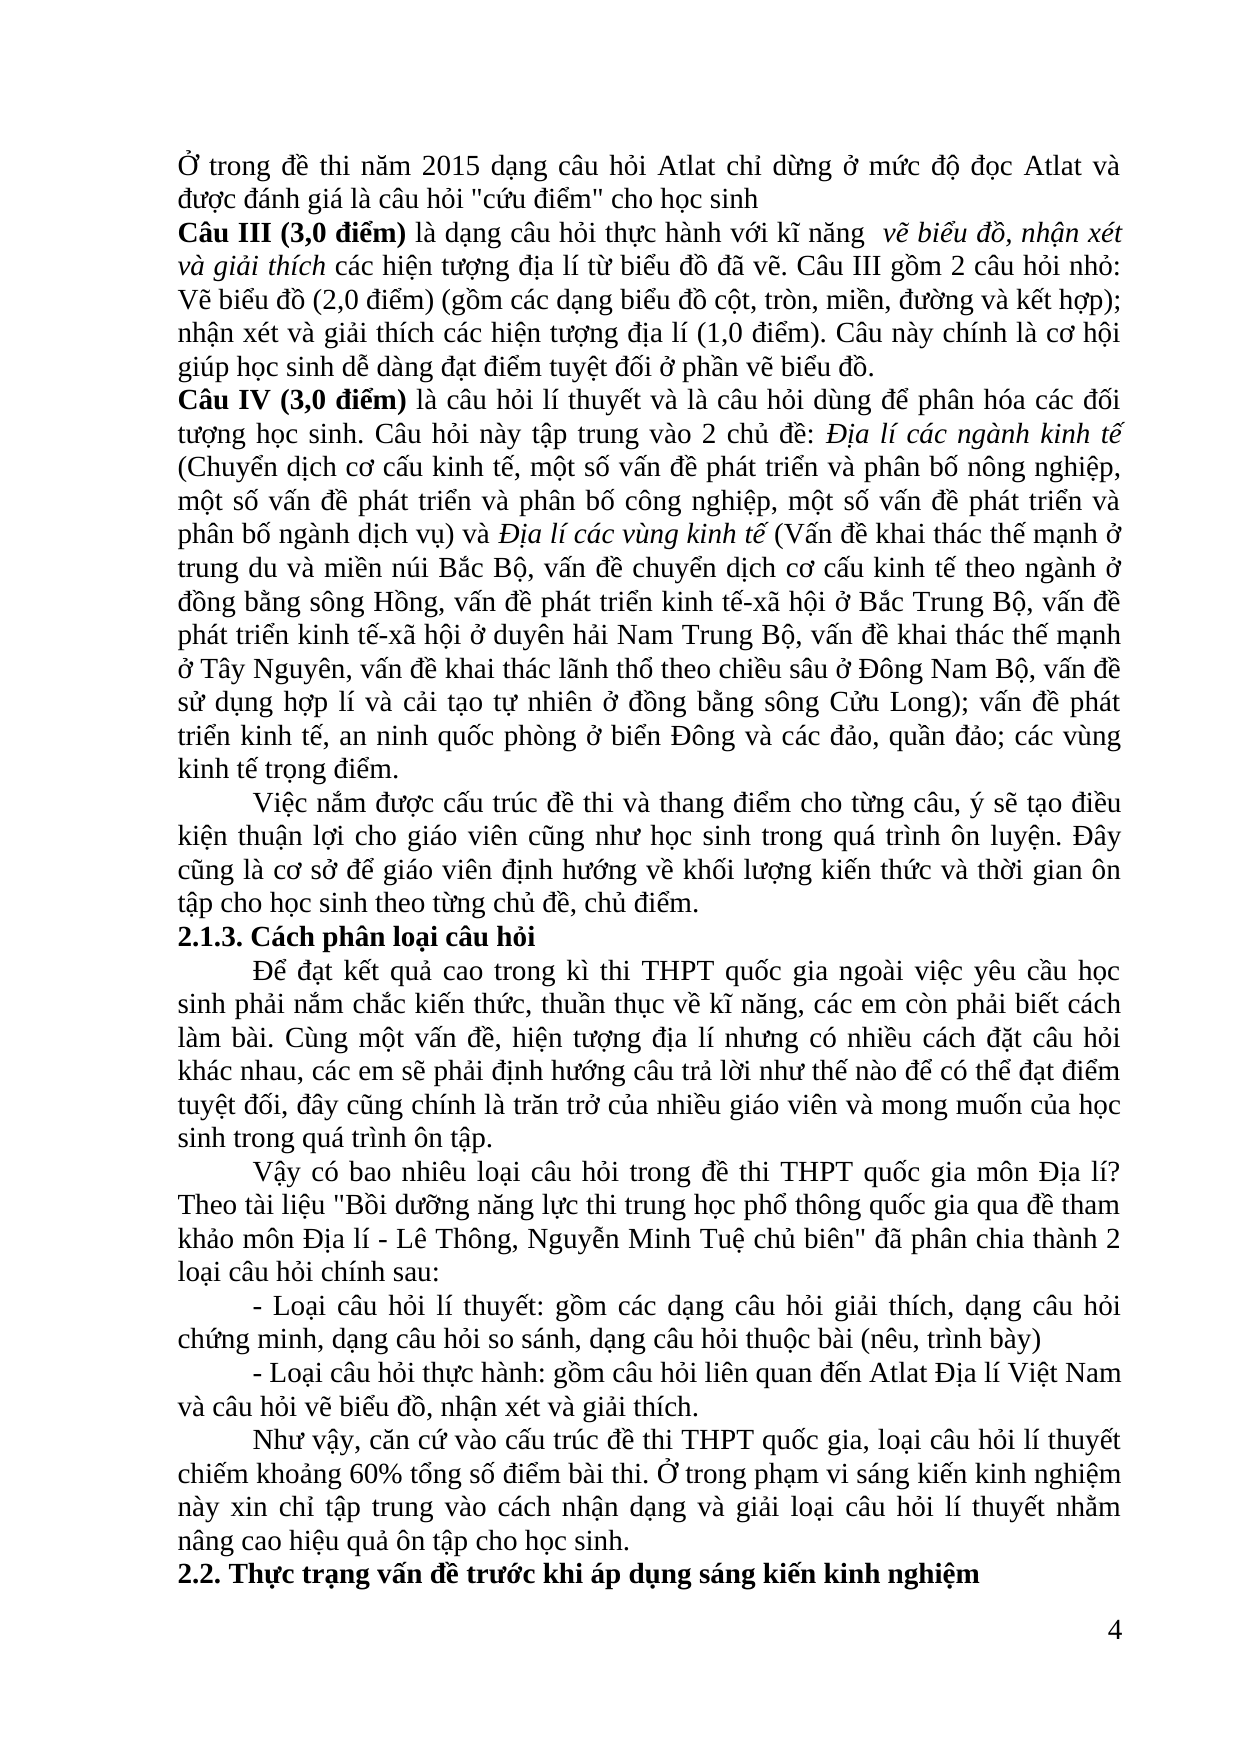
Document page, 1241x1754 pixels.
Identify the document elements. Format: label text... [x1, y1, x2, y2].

text Câu III (3,0 điểm) là dạng câu hỏi thực hành với kĩ năng vẽ biểu đồ, nhận xét và giải thích các hiện tượng địa lí từ biểu đồ đã vẽ. Câu III gồm 2 câu hỏi nhỏ: Vẽ biểu đồ (2,0 điểm) (gồm các dạng biểu đồ cột, tròn, miền, đường và kết hợp); nhận xét và giải thích các hiện tượng địa lí (1,0 điểm). Câu này chính là cơ hội giúp học sinh dễ dàng đạt điểm tuyệt đối ở phần vẽ biểu đồ. [177, 215, 1122, 382]
text Như vậy, căn cứ vào cấu trúc đề thi THPT quốc gia, loại câu hỏi lí thuyết chiếm khoảng 60% tổng số điểm bài thi. Ở trong phạm vi sáng kiến kinh nghiệm này xin chỉ tập trung vào cách nhận dạng và giải loại câu hỏi lí thuyết nhằm nâng cao hiệu quả ôn tập cho học sinh. [177, 1422, 1122, 1556]
text Việc nắm được cấu trúc đề thi và thang điểm cho từng câu, ý sẽ tạo điều kiện thuận lợi cho giáo viên cũng như học sinh trong quá trình ôn luyện. Đây cũng là cơ sở để giáo viên định hướng về khối lượng kiến thức và thời gian ôn tập cho học sinh theo từng chủ đề, chủ điểm. [177, 785, 1122, 919]
text Câu IV (3,0 điểm) là câu hỏi lí thuyết và là câu hỏi dùng để phân hóa các đối tượng học sinh. Câu hỏi này tập trung vào 2 chủ đề: Địa lí các ngành kinh tế (Chuyển dịch cơ cấu kinh tế, một số vấn đề phát triển và phân bố nông nghiệp, một số vấn đề phát triển và phân bố công nghiệp, một số vấn đề phát triển và phân bố ngành dịch vụ) và Địa lí các vùng kinh tế (Vấn đề khai thác thế mạnh ở trung du và miền núi Bắc Bộ, vấn đề chuyển dịch cơ cấu kinh tế theo ngành ở đồng bằng sông Hồng, vấn đề phát triển kinh tế-xã hội ở Bắc Trung Bộ, vấn đề phát triển kinh tế-xã hội ở duyên hải Nam Trung Bộ, vấn đề khai thác thế mạnh ở Tây Nguyên, vấn đề khai thác lãnh thổ theo chiều sâu ở Đông Nam Bộ, vấn đề sử dụng hợp lí và cải tạo tự nhiên ở đồng bằng sông Cửu Long); vấn đề phát triển kinh tế, an ninh quốc phòng ở biển Đông và các đảo, quần đảo; các vùng kinh tế trọng điểm. [177, 382, 1122, 785]
text - Loại câu hỏi thực hành: gồm câu hỏi liên quan đến Atlat Địa lí Việt Nam và câu hỏi vẽ biểu đồ, nhận xét và giải thích. [177, 1355, 1122, 1422]
text Để đạt kết quả cao trong kì thi THPT quốc gia ngoài việc yêu cầu học sinh phải nắm chắc kiến thức, thuần thục về kĩ năng, các em còn phải biết cách làm bài. Cùng một vấn đề, hiện tượng địa lí nhưng có nhiều cách đặt câu hỏi khác nhau, các em sẽ phải định hướng câu trả lời như thế nào để có thể đạt điểm tuyệt đối, đây cũng chính là trăn trở của nhiều giáo viên và mong muốn của học sinh trong quá trình ôn tập. [177, 953, 1122, 1154]
text Vậy có bao nhiêu loại câu hỏi trong đề thi THPT quốc gia môn Địa lí? Theo tài liệu "Bồi dưỡng năng lực thi trung học phổ thông quốc gia qua đề tham khảo môn Địa lí - Lê Thông, Nguyễn Minh Tuệ chủ biên" đã phân chia thành 2 loại câu hỏi chính sau: [177, 1154, 1122, 1288]
text - Loại câu hỏi lí thuyết: gồm các dạng câu hỏi giải thích, dạng câu hỏi chứng minh, dạng câu hỏi so sánh, dạng câu hỏi thuộc bài (nêu, trình bày) [177, 1288, 1122, 1355]
text 2.1.3. Cách phân loại câu hỏi [177, 919, 1122, 953]
text 2.2. Thực trạng vấn đề trước khi áp dụng sáng kiến kinh nghiệm [177, 1556, 1122, 1590]
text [177, 148, 1122, 215]
